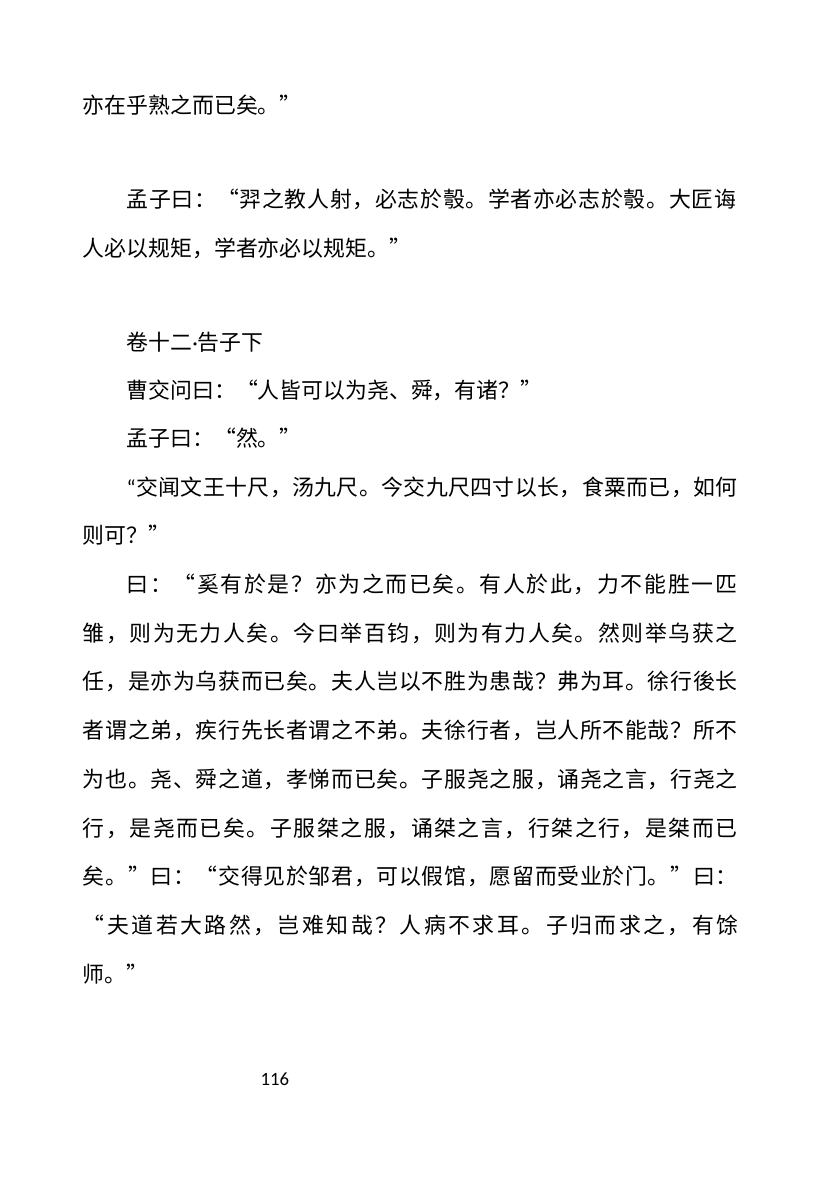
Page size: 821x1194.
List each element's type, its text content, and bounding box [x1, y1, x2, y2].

text 曹交问曰：“人皆可以为尧、舜，有诸？” [83, 373, 738, 405]
text 曰：“奚有於是？亦为之而已矣。有人於此，力不能胜一匹雏，则为无力人矣。今曰举百钧，则为有力人矣。然则举乌获之任，是亦为乌获而已矣。夫人岂以不胜为患哉？弗为耳。徐行後长者谓之弟，疾行先长者谓之不弟。夫徐行者，岂人所不能哉？所不为也。尧、舜之道，孝悌而已矣。子服尧之服，诵尧之言，行尧之行，是尧而已矣。子服桀之服，诵桀之言，行桀之行，是桀而已矣。”曰：“交得见於邹君，可以假馆，愿留而受业於门。”曰：“夫道若大路然，岂难知哉？人病不求耳。子归而求之，有馀师。” [83, 566, 738, 989]
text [83, 87, 738, 120]
text 孟子曰：“然。” [83, 421, 738, 453]
text “交闻文王十尺，汤九尺。今交九尺四寸以长，食粟而已，如何则可？” [83, 469, 738, 551]
text 卷十二·告子下 [83, 324, 738, 357]
text 孟子曰：“羿之教人射，必志於彀。学者亦必志於彀。大匠诲人必以规矩，学者亦必以规矩。” [83, 181, 738, 263]
